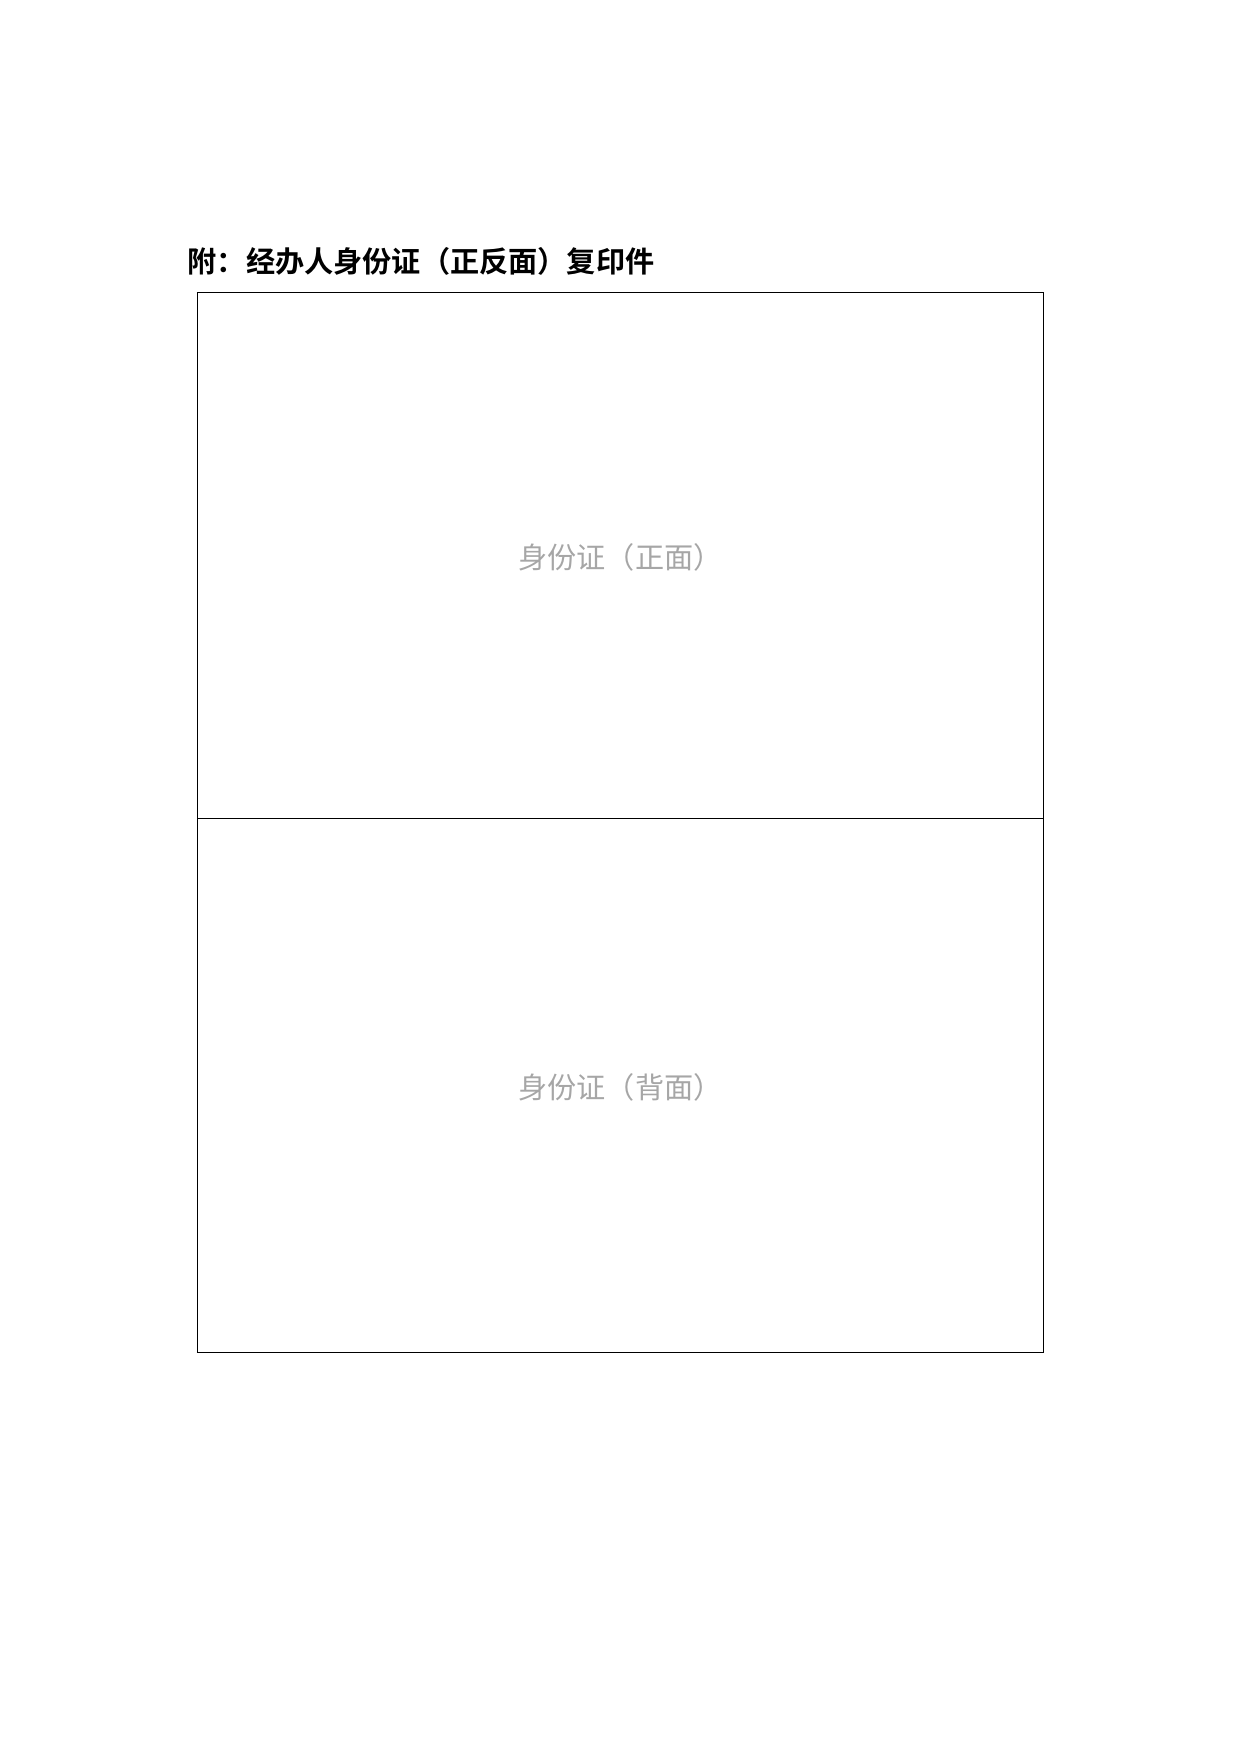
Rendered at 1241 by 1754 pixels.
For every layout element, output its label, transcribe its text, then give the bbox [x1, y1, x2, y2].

table_cell 身份证（背面） [198, 819, 1043, 1352]
text 附：经办人身份证（正反面）复印件 [187, 227, 1053, 292]
table_header 身份证（正面） [198, 293, 1043, 818]
